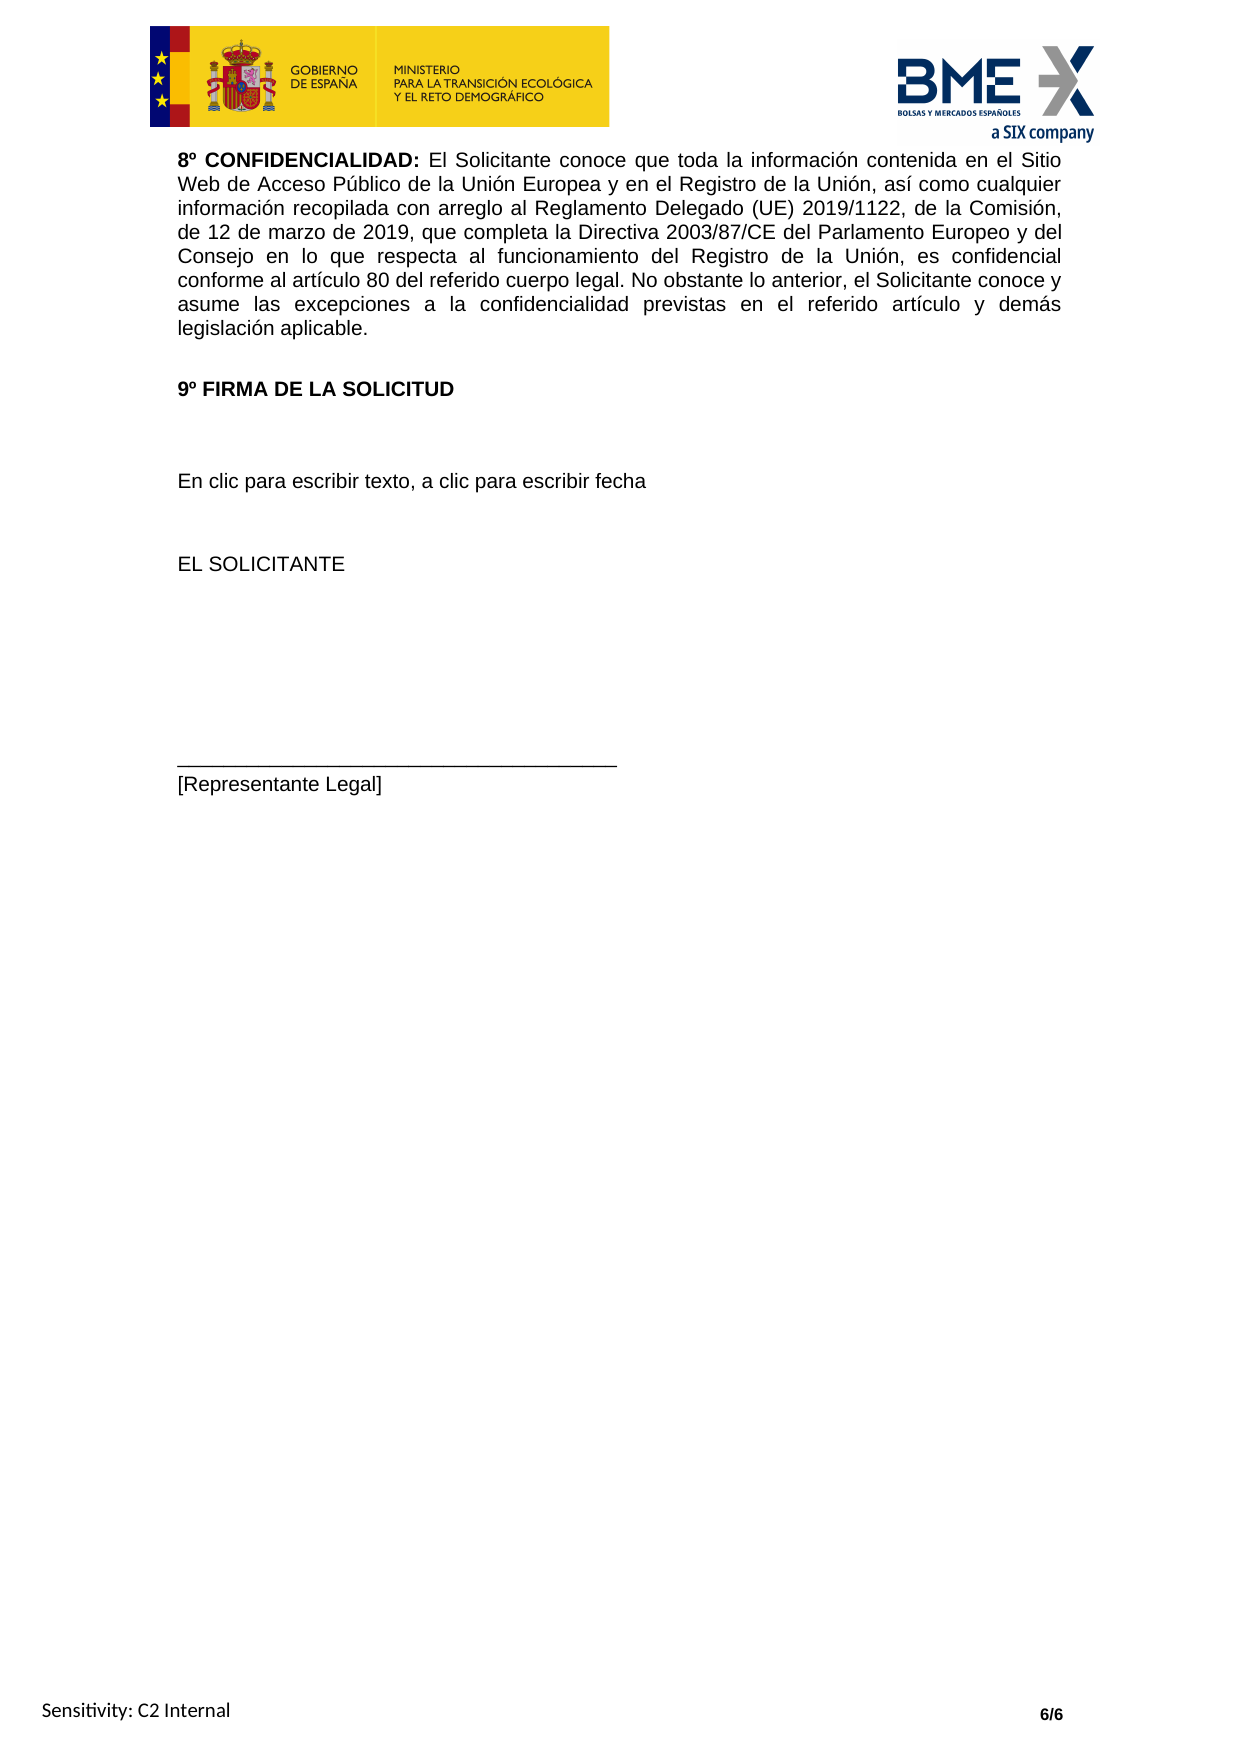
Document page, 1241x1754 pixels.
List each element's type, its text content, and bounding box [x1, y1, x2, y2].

text En , a [177, 469, 1063, 493]
text ______________________________________ [177, 744, 1063, 768]
text 9º FIRMA DE LA SOLICITUD [177, 377, 1063, 401]
text 8º CONFIDENCIALIDAD: El Solicitante conoce que toda la información contenida en el Sitio Web de Acceso Público de la Unión Europea y en el Registro de la Unión, así como cualquier información recopilada con arreglo al Reglamento Delegado (UE) 2019/1122, de la Comisión, de 12 de marzo de 2019, que completa la Directiva 2003/87/CE del Parlamento Europeo y del Consejo en lo que respecta al funcionamiento del Registro de la Unión, es confidencial conforme al artículo 80 del referido cuerpo legal. No obstante lo anterior, el Solicitante conoce y asume las excepciones a la confidencialidad previstas en el referido artículo y demás legislación aplicable. [177, 148, 1063, 339]
picture [896, 39, 1100, 146]
picture [150, 26, 610, 127]
text EL SOLICITANTE [177, 552, 1063, 576]
